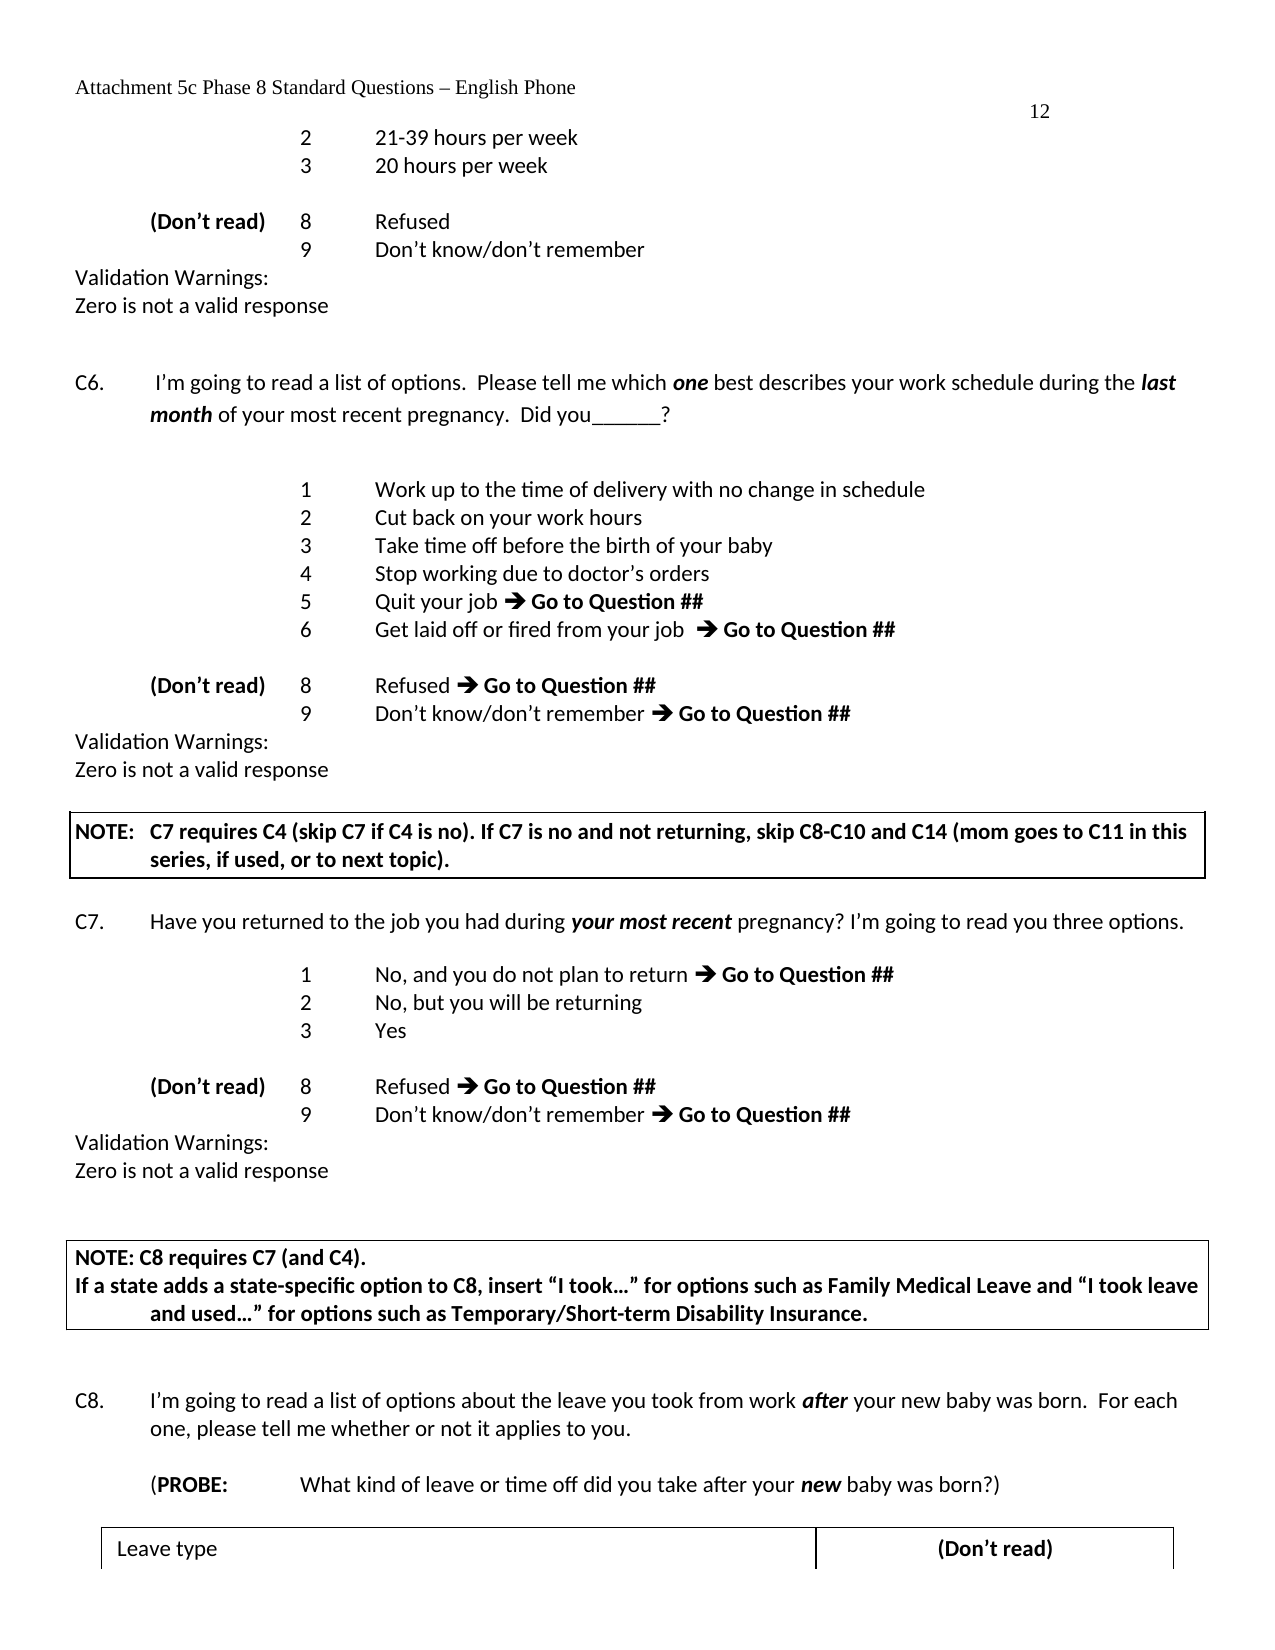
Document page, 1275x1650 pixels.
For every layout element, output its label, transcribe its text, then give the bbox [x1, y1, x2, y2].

text 9 Don’t know/don’t remember Go to Question ## [75, 1100, 1200, 1128]
text Validation Warnings: [75, 727, 1200, 755]
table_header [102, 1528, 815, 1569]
text NOTE: C7 requires C4 (skip C7 if C4 is no). If C7 is no and not returning, skip C8-C10 and C14 (mom goes to C11 in this series, if used, or to next topic). [71, 813, 1204, 877]
text (PROBE: What kind of leave or time off did you take after your new baby was born?) [75, 1471, 1200, 1498]
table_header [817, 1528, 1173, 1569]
text 3 20 hours per week [225, 151, 1200, 179]
text (Don’t read) 8 Refused [75, 207, 1200, 235]
text If a state adds a state-specific option to C8, insert “I took…” for options such as Family Medical Leave and “I took leave and used…” for options such as Temporary/Short-term Disability Insurance. [67, 1268, 1208, 1329]
list Get laid off or fired from your job Go to Question ## [300, 615, 1200, 643]
list Take time off before the birth of your baby [300, 531, 1200, 559]
text Zero is not a valid response [75, 291, 1200, 319]
list C6. I’m going to read a list of options. Please tell me which one best describes your work schedule during the last month of your most recent pregnancy. Did you______? [75, 368, 1200, 428]
list Stop working due to doctor’s orders [300, 559, 1200, 587]
text (Don’t read) 8 Refused Go to Question ## [75, 671, 1200, 699]
list C7. Have you returned to the job you had during your most recent pregnancy? I’m going to read you three options. [75, 907, 1200, 935]
text 9 Don’t know/don’t remember Go to Question ## [75, 699, 1200, 727]
text 2 No, but you will be returning [225, 988, 1200, 1016]
text Zero is not a valid response [75, 755, 1200, 783]
text C8. I’m going to read a list of options about the leave you took from work after your new baby was born. For each one, please tell me whether or not it applies to you. [75, 1386, 1200, 1442]
text 2 21-39 hours per week [225, 123, 1200, 151]
text NOTE: C8 requires C7 (and C4). [67, 1241, 1208, 1268]
text 9 Don’t know/don’t remember [75, 235, 1200, 263]
text 1 No, and you do not plan to return Go to Question ## [225, 960, 1200, 988]
text Zero is not a valid response [75, 1156, 1200, 1184]
list Work up to the time of delivery with no change in schedule [300, 475, 1200, 503]
text Validation Warnings: [75, 263, 1200, 291]
text (Don’t read) 8 Refused Go to Question ## [75, 1072, 1200, 1100]
list Quit your job Go to Question ## [300, 587, 1200, 615]
text 3 Yes [225, 1016, 1200, 1044]
list Cut back on your work hours [300, 503, 1200, 531]
text Validation Warnings: [75, 1128, 1200, 1156]
